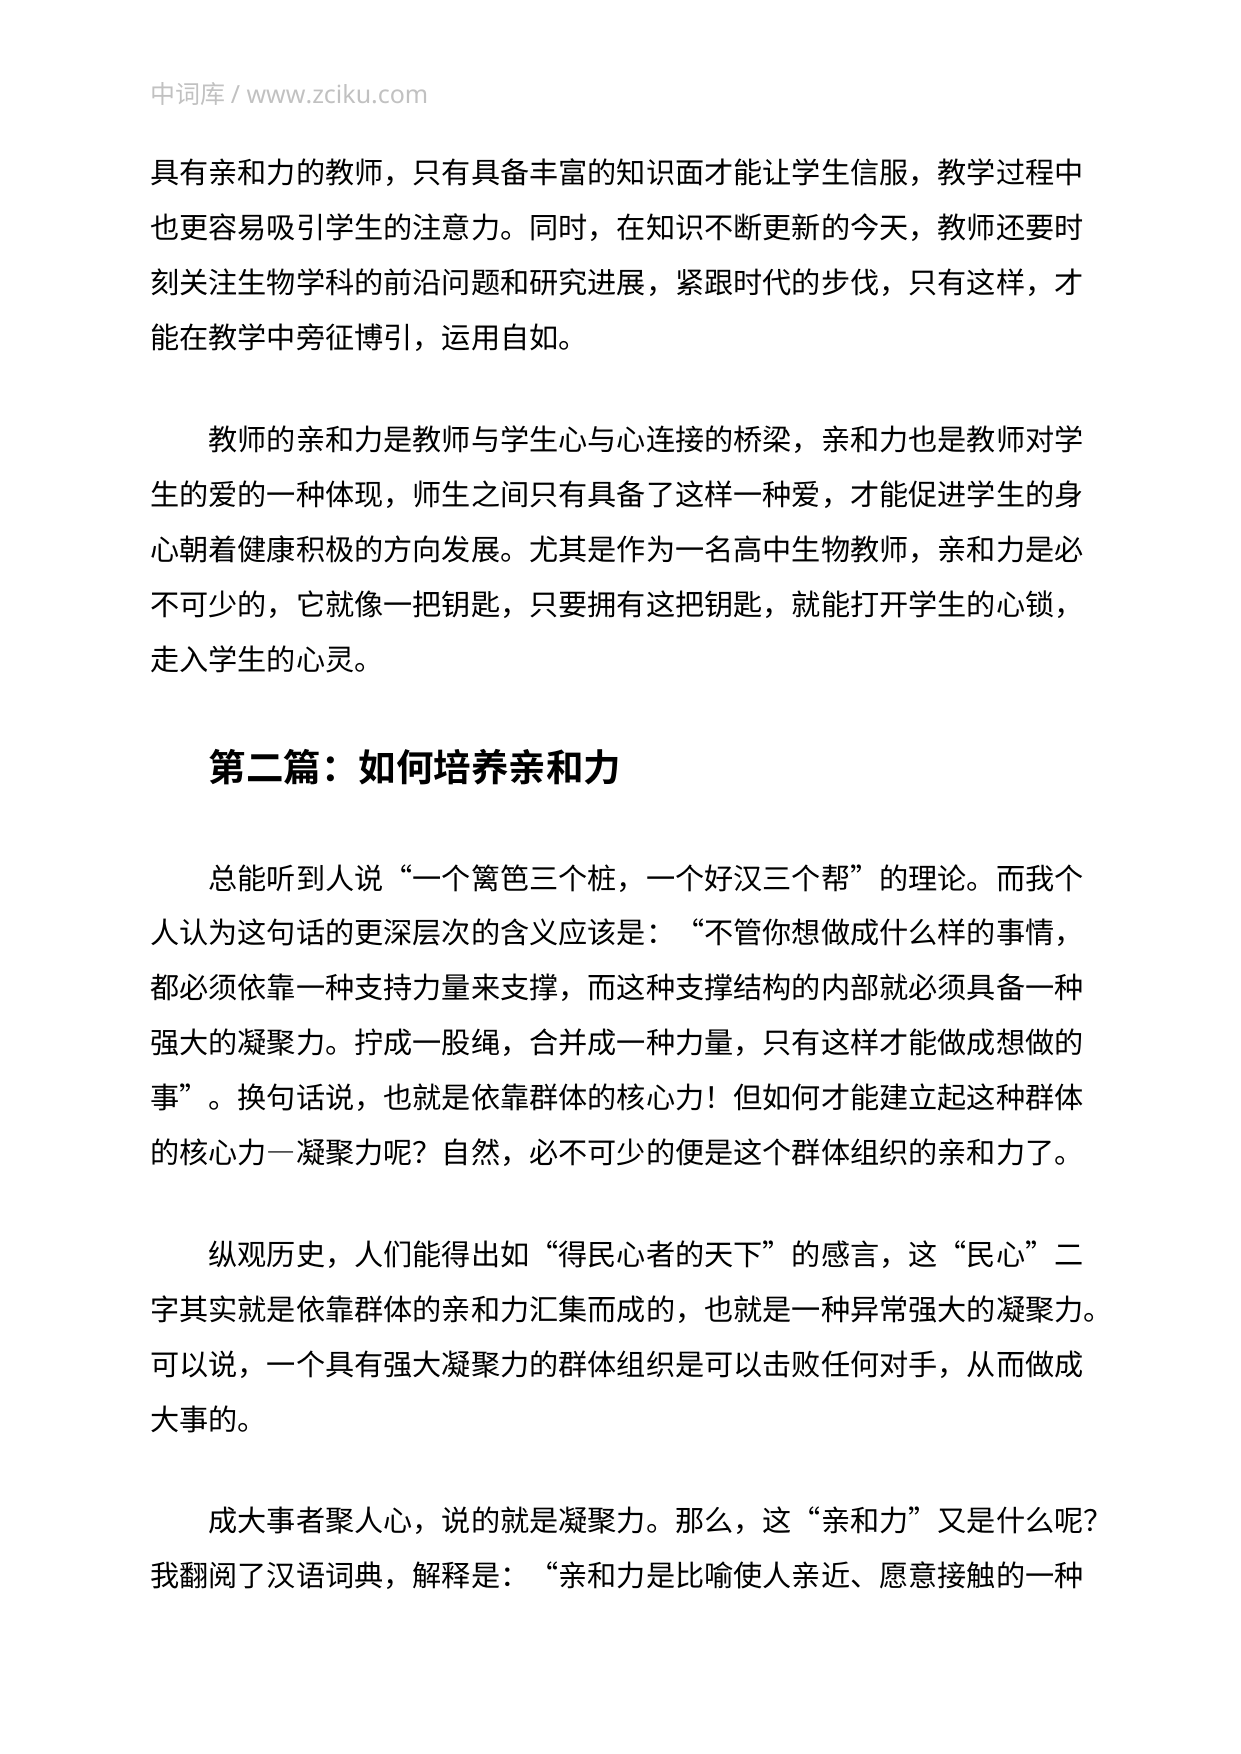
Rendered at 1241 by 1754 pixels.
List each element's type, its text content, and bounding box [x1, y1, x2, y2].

text 第二篇：如何培养亲和力 [150, 738, 1090, 792]
text 纵观历史，人们能得出如“得民心者的天下”的感言，这“民心”二字其实就是依靠群体的亲和力汇集而成的，也就是一种异常强大的凝聚力。可以说，一个具有强大凝聚力的群体组织是可以击败任何对手，从而做成大事的。 [150, 1231, 1090, 1438]
text 总能听到人说“一个篱笆三个桩，一个好汉三个帮”的理论。而我个人认为这句话的更深层次的含义应该是：“不管你想做成什么样的事情，都必须依靠一种支持力量来支撑，而这种支撑结构的内部就必须具备一种强大的凝聚力。拧成一股绳，合并成一种力量，只有这样才能做成想做的事”。换句话说，也就是依靠群体的核心力！但如何才能建立起这种群体的核心力—凝聚力呢？自然，必不可少的便是这个群体组织的亲和力了。 [150, 855, 1090, 1172]
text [150, 150, 1090, 357]
text 教师的亲和力是教师与学生心与心连接的桥梁，亲和力也是教师对学生的爱的一种体现，师生之间只有具备了这样一种爱，才能促进学生的身心朝着健康积极的方向发展。尤其是作为一名高中生物教师，亲和力是必不可少的，它就像一把钥匙，只要拥有这把钥匙，就能打开学生的心锁，走入学生的心灵。 [150, 416, 1090, 678]
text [150, 1498, 1090, 1595]
